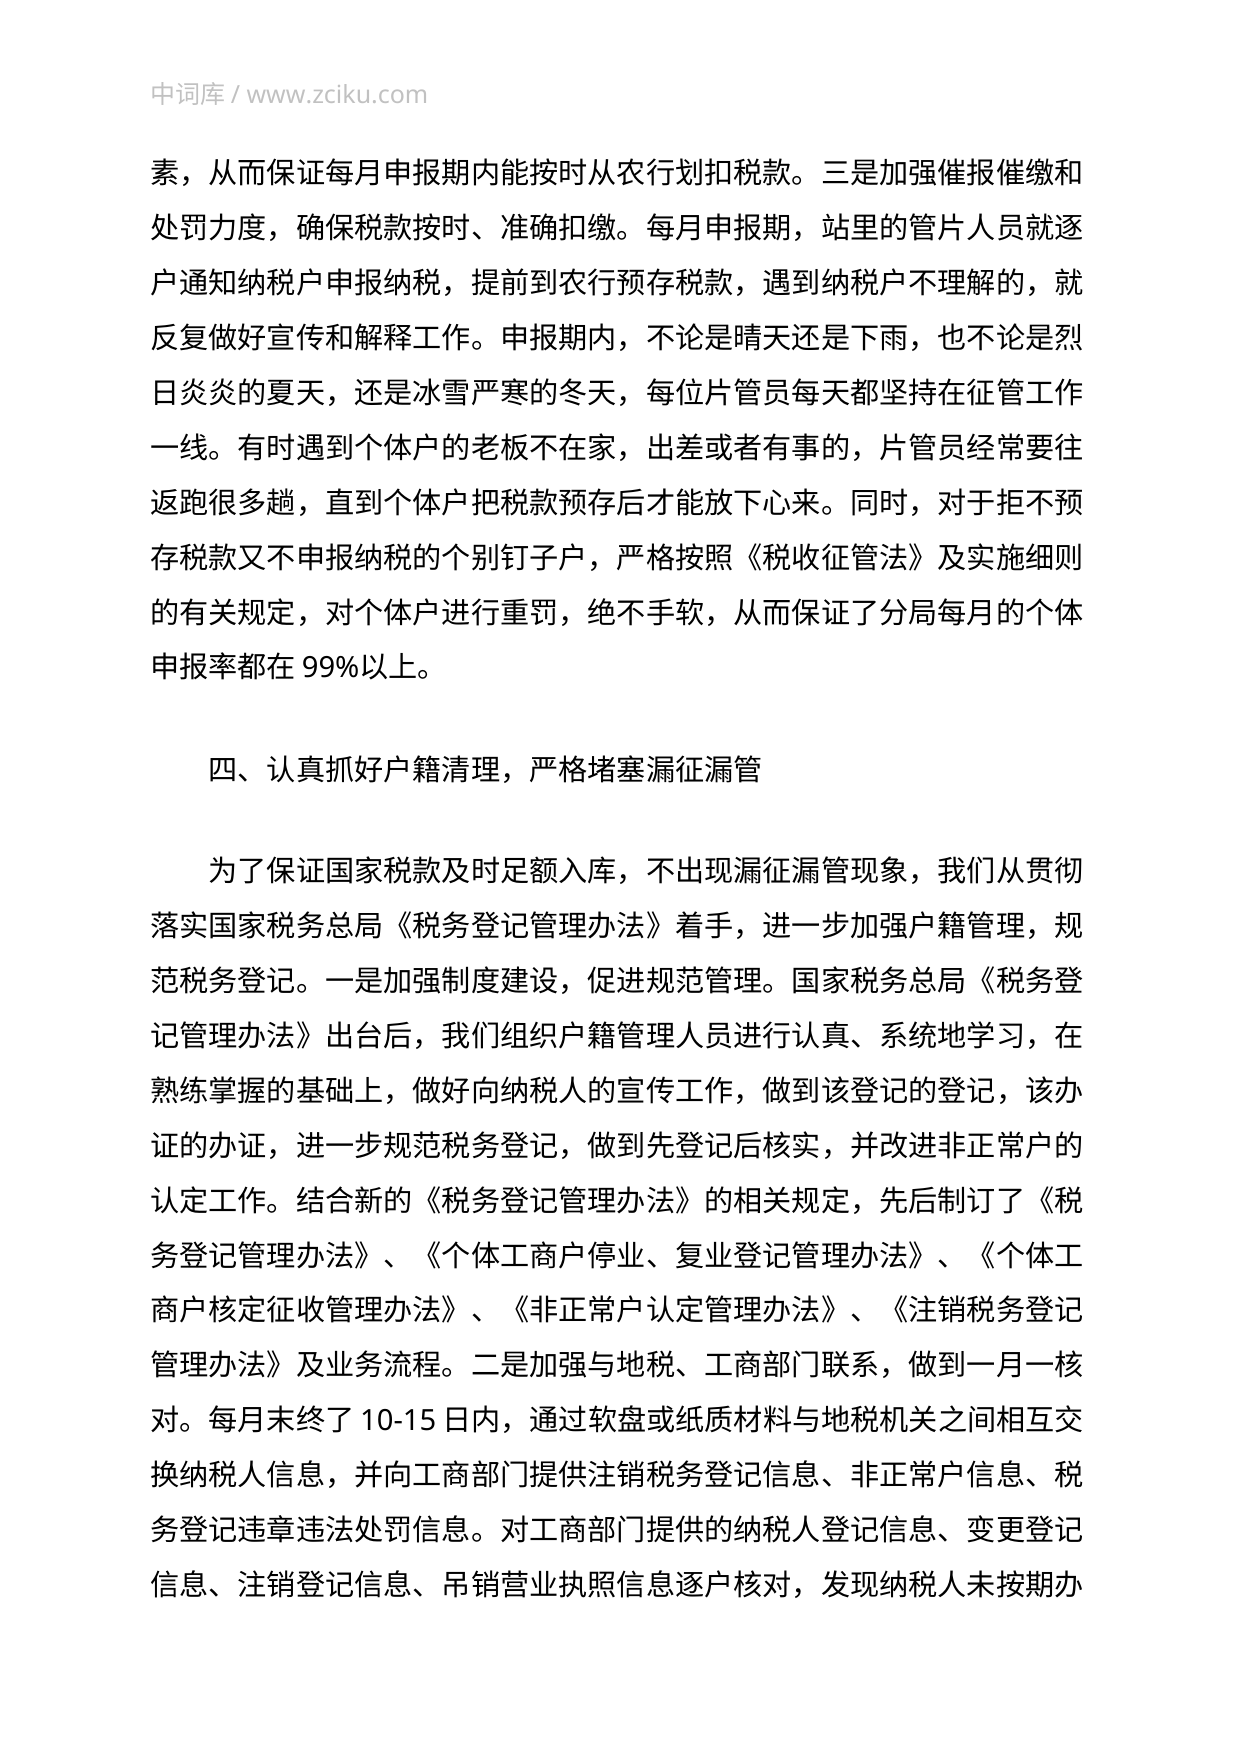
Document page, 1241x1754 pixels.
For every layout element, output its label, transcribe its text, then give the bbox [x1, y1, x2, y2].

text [150, 150, 1090, 686]
text 四、认真抓好户籍清理，严格堵塞漏征漏管 [150, 746, 1090, 788]
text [150, 848, 1090, 1604]
